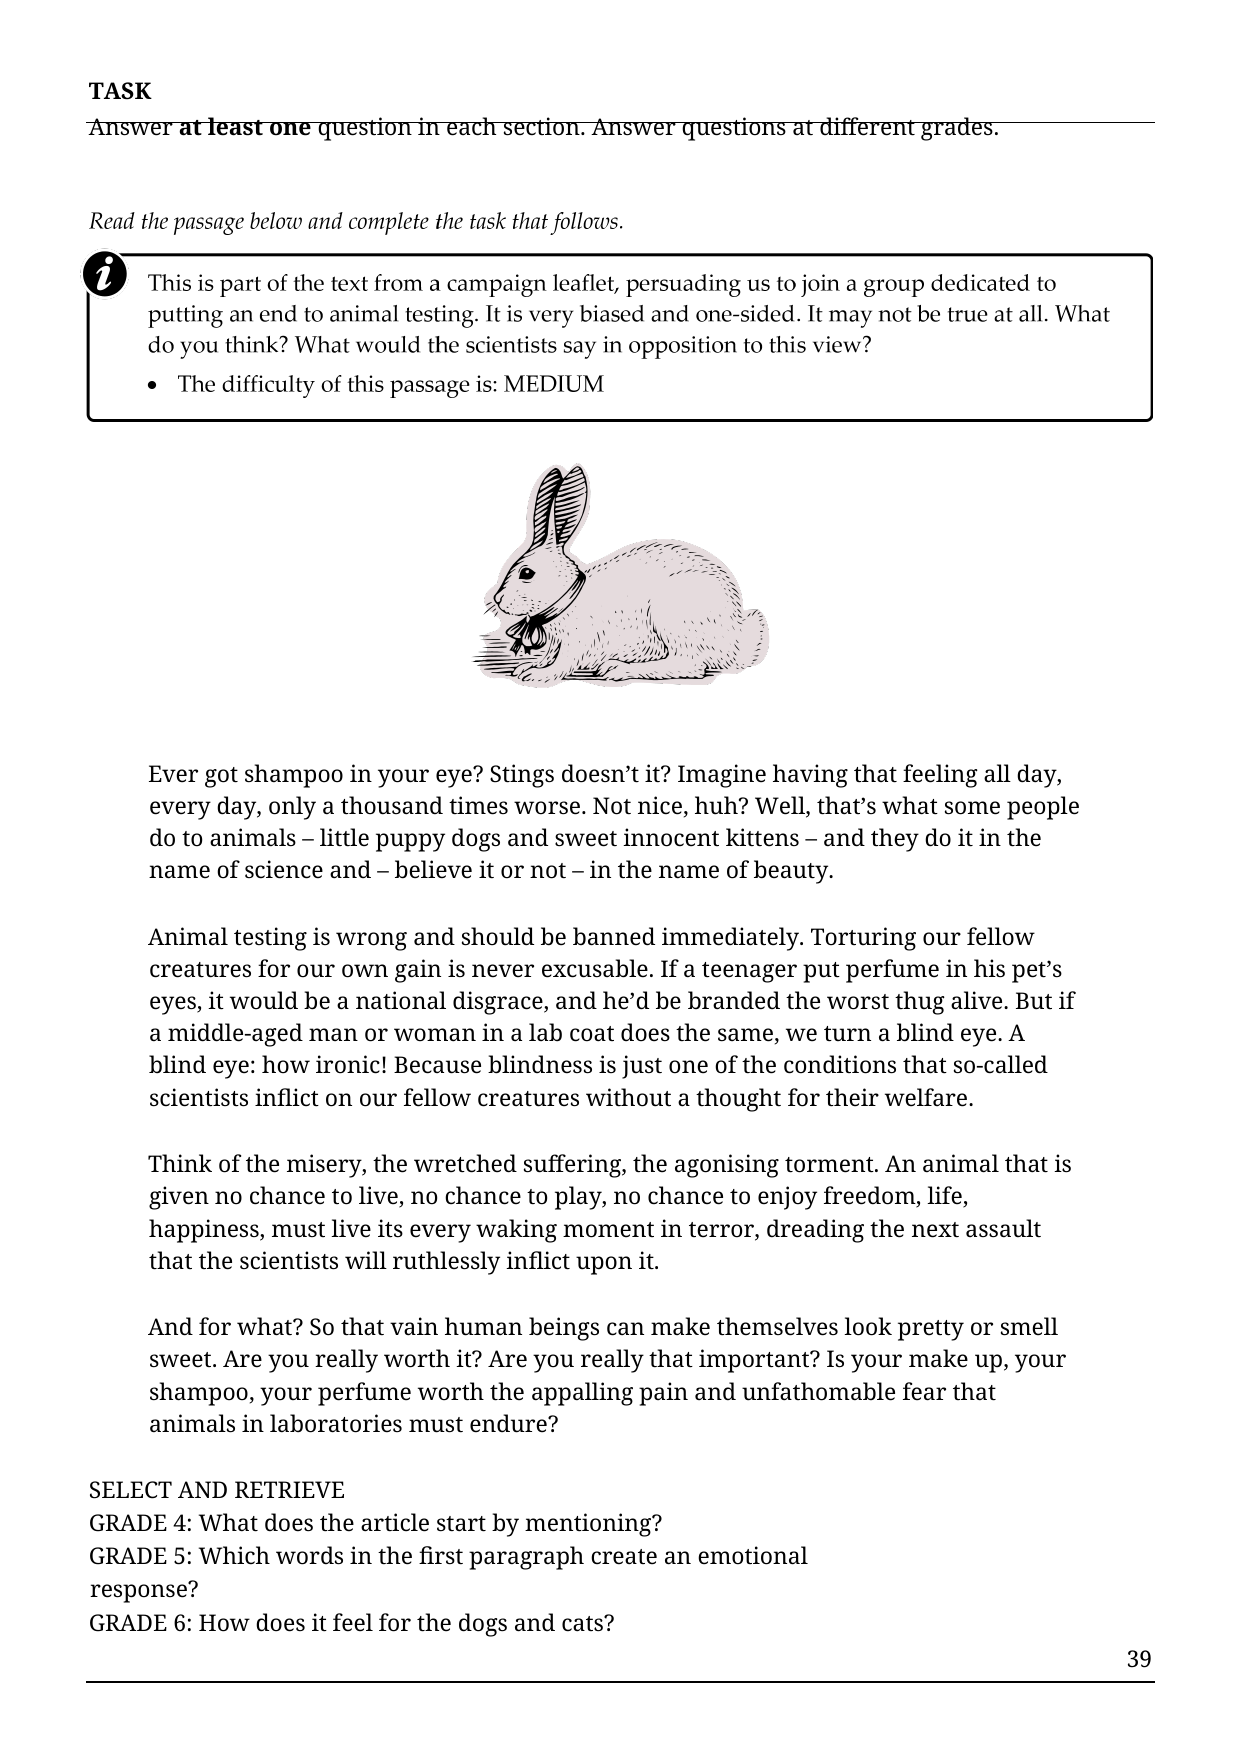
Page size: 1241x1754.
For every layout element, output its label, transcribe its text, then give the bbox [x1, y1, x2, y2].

text GRADE 5: Which words in the first paragraph create an emotional response? [89, 1539, 875, 1604]
text And for what? So that vain human beings can make themselves look pretty or smell sweet. Are you really worth it? Are you really that important? Is your make up, your shampoo, your perfume worth the appalling pain and unfathomable fear that animals in laboratories must endure? [148, 1311, 1087, 1439]
text Think of the misery, the wretched suffering, the agonising torment. An animal that is given no chance to live, no chance to play, no chance to enjoy freedom, life, happiness, must live its every waking moment in terror, dreading the next assault that the scientists will ruthlessly inflict upon it. [148, 1148, 1087, 1276]
text GRADE 6: How does it feel for the dogs and cats? [89, 1607, 1087, 1638]
text GRADE 4: What does the article start by mentioning? [89, 1507, 1087, 1538]
text SELECT AND RETRIEVE [89, 1474, 1087, 1505]
picture [79, 211, 1153, 688]
text Ever got shampoo in your eye? Stings doesn’t it? Imagine having that feeling all day, every day, only a thousand times worse. Not nice, huh? Well, that’s what some people do to animals – little puppy dogs and sweet innocent kittens – and they do it in the name of science and – believe it or not – in the name of beauty. [148, 758, 1087, 886]
text Animal testing is wrong and should be banned immediately. Torturing our fellow creatures for our own gain is never excusable. If a teenager put perfume in his pet’s eyes, it would be a national disgrace, and he’d be branded the worst thug alive. But if a middle-aged man or woman in a lab coat does the same, we turn a blind eye. A blind eye: how ironic! Because blindness is just one of the conditions that so-called scientists inflict on our fellow creatures without a thought for their welfare. [148, 921, 1087, 1113]
